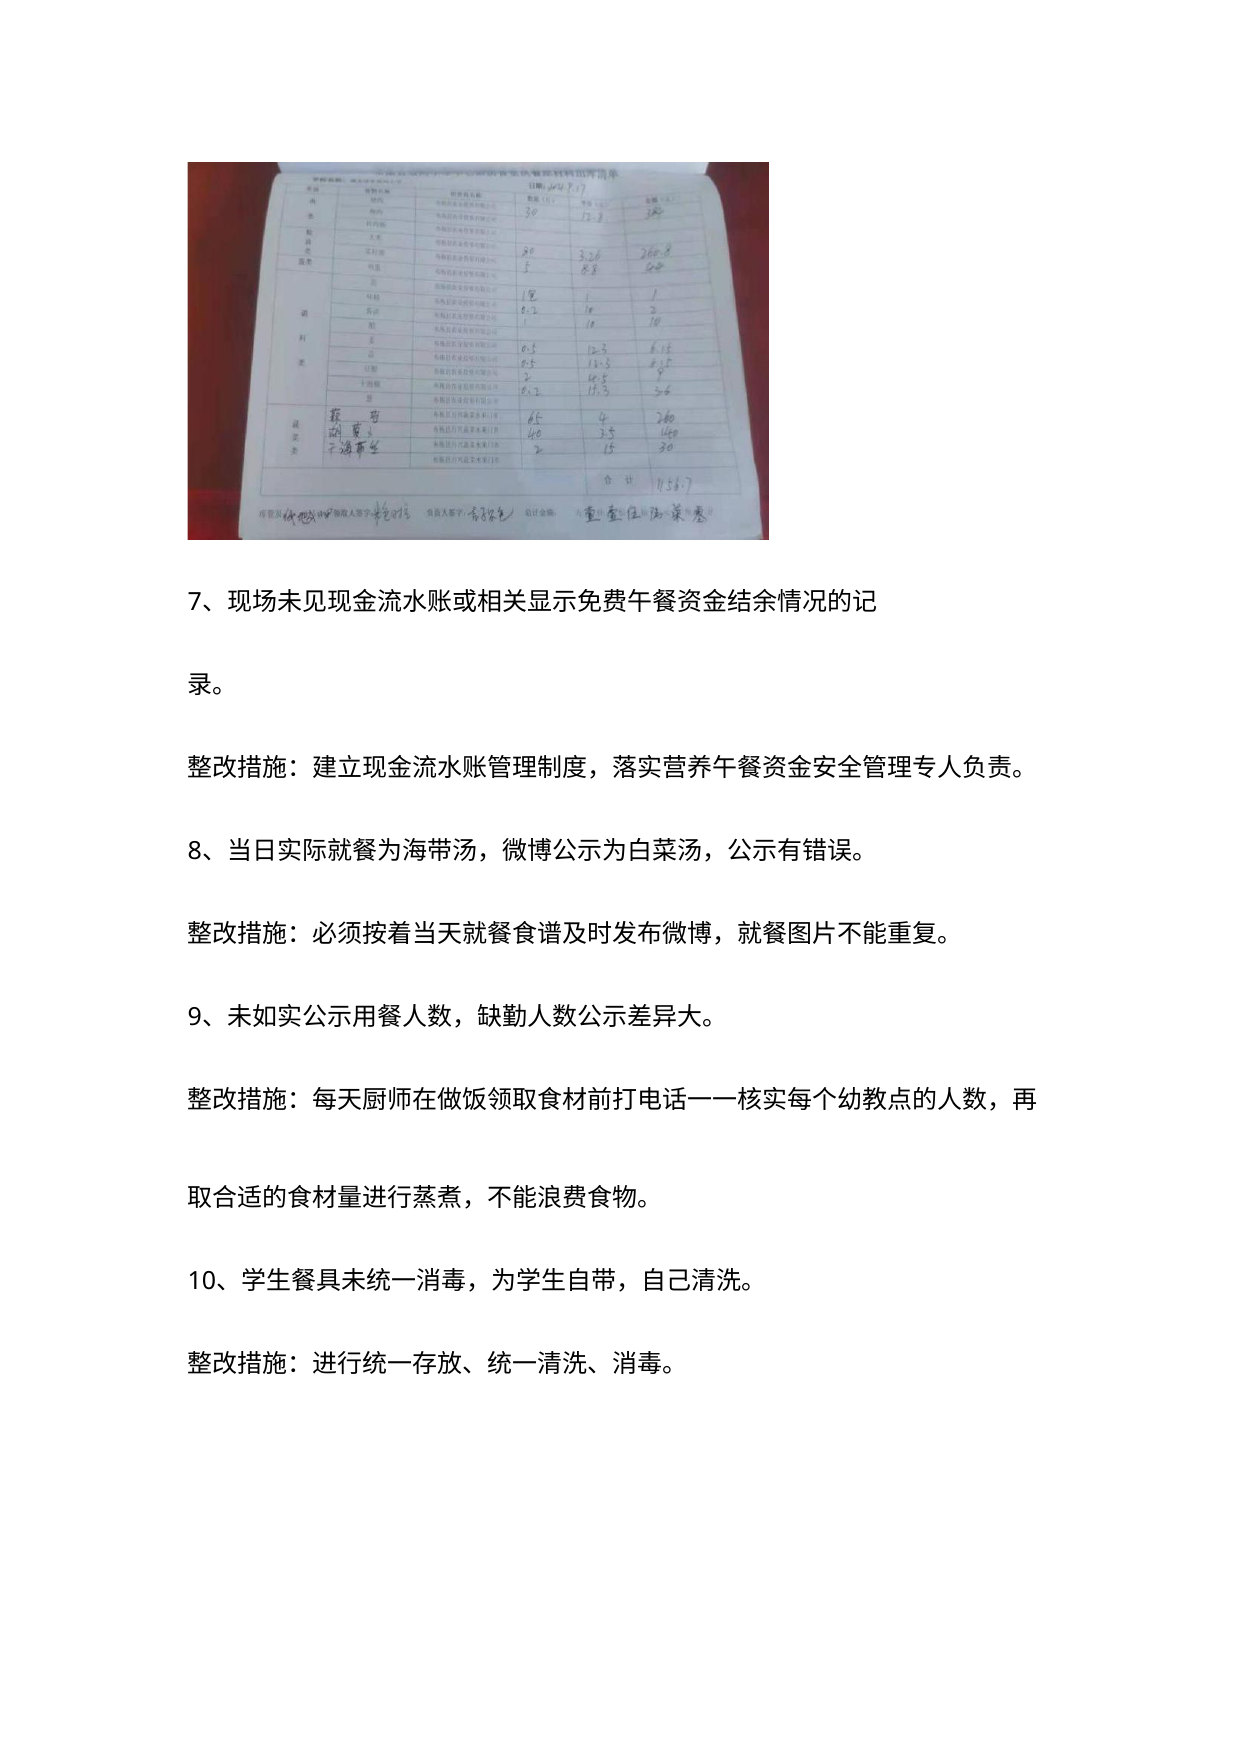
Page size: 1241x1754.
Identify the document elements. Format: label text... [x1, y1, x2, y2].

list 录。 [187, 650, 1053, 715]
list 学生餐具未统一消毒，为学生自带，自己清洗。 [187, 1246, 1053, 1311]
list 当日实际就餐为海带汤，微博公示为白菜汤，公示有错误。 [187, 816, 1053, 881]
picture [187, 162, 769, 540]
list 7、现场未见现金流水账或相关显示免费午餐资金结余情况的记 [187, 567, 1053, 632]
list 整改措施：每天厨师在做饭领取食材前打电话一一核实每个幼教点的人数，再取合适的食材量进行蒸煮，不能浪费食物。 [187, 1066, 1053, 1228]
list 整改措施：进行统一存放、统一清洗、消毒。 [187, 1329, 1053, 1394]
list 整改措施：必须按着当天就餐食谱及时发布微博，就餐图片不能重复。 [187, 899, 1053, 964]
list 未如实公示用餐人数，缺勤人数公示差异大。 [187, 982, 1053, 1047]
list 整改措施：建立现金流水账管理制度，落实营养午餐资金安全管理专人负责。 [187, 733, 1053, 798]
